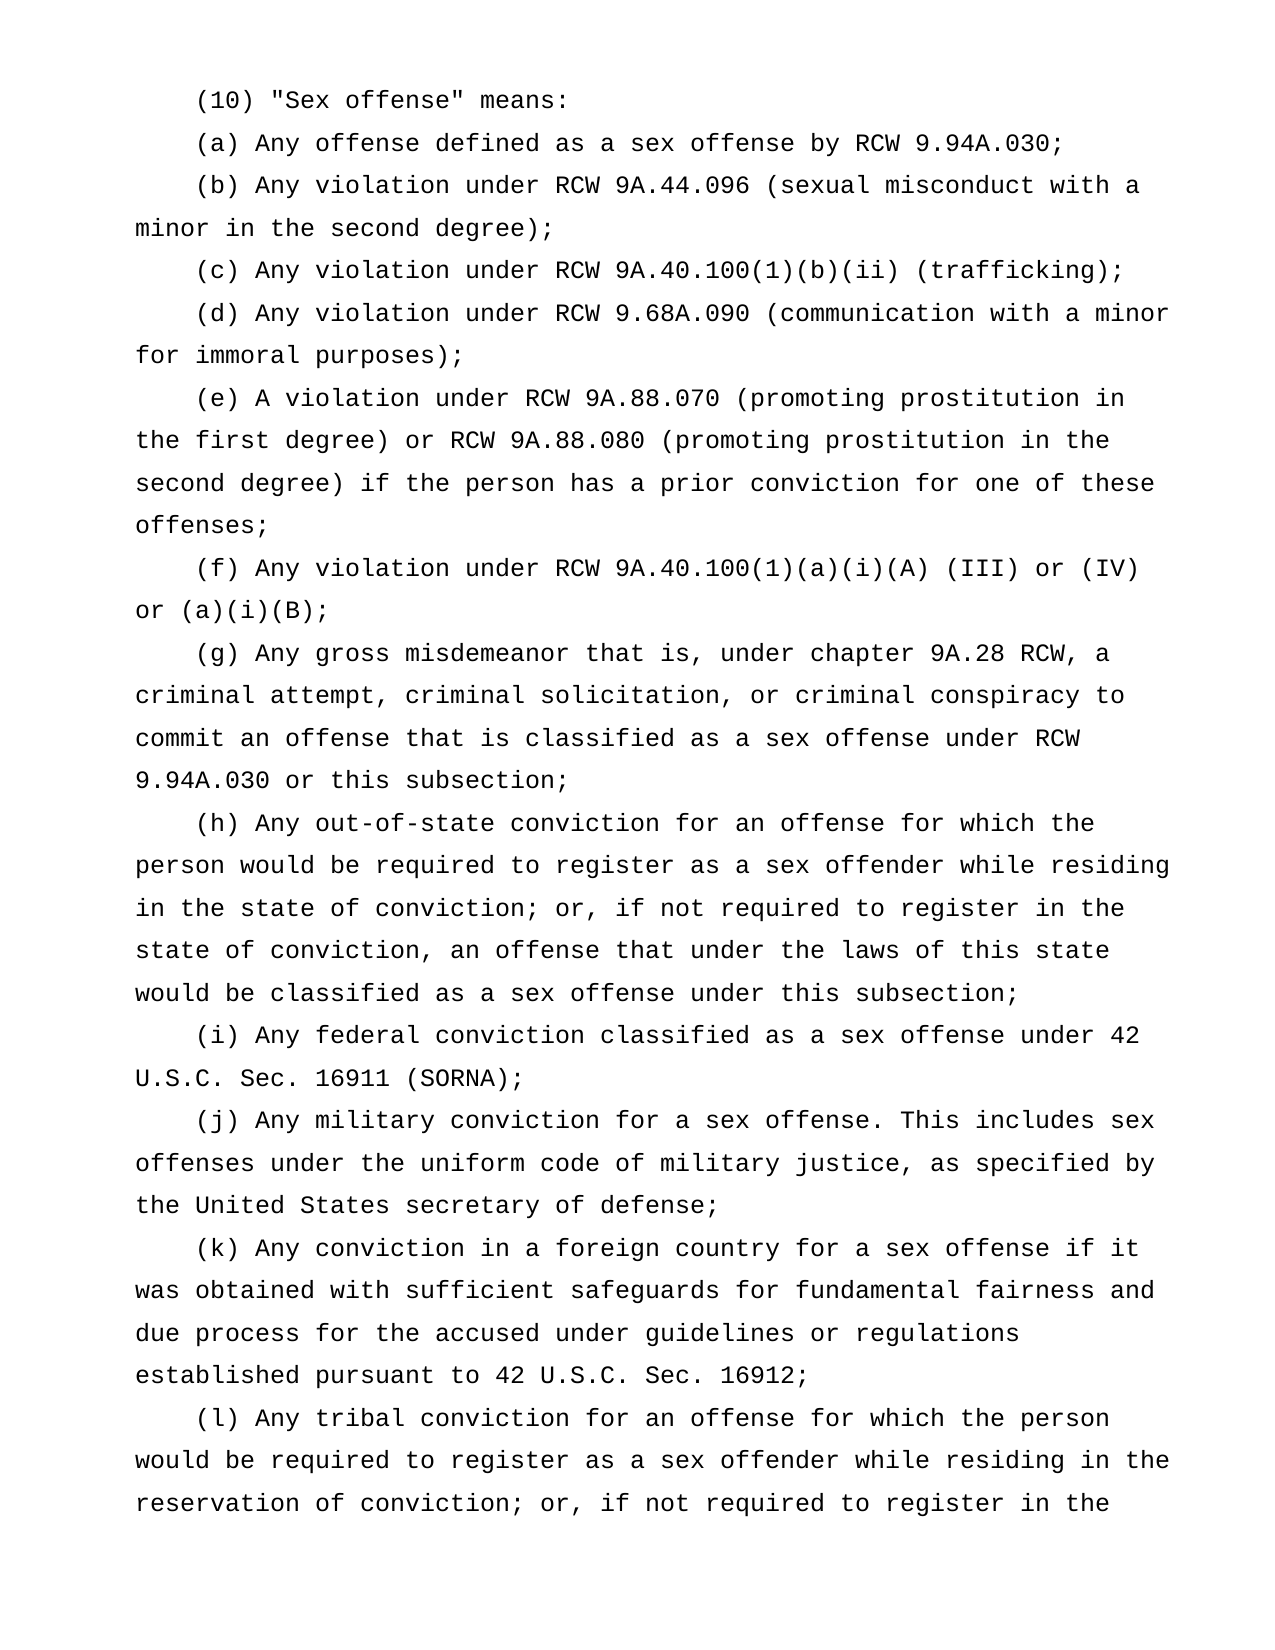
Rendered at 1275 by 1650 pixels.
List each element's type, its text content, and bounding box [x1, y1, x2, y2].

text (b) Any violation under RCW 9A.44.096 (sexual misconduct with a minor in the second degree); [135, 160, 1170, 245]
text (j) Any military conviction for a sex offense. This includes sex offenses under the uniform code of military justice, as specified by the United States secretary of defense; [135, 1095, 1170, 1222]
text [135, 1392, 1170, 1520]
text (10) "Sex offense" means: [135, 75, 1170, 117]
text (f) Any violation under RCW 9A.40.100(1)(a)(i)(A) (III) or (IV) or (a)(i)(B); [135, 542, 1170, 627]
text (d) Any violation under RCW 9.68A.090 (communication with a minor for immoral purposes); [135, 287, 1170, 372]
text (a) Any offense defined as a sex offense by RCW 9.94A.030; [135, 117, 1170, 160]
text (e) A violation under RCW 9A.88.070 (promoting prostitution in the first degree) or RCW 9A.88.080 (promoting prostitution in the second degree) if the person has a prior conviction for one of these offenses; [135, 372, 1170, 542]
text (i) Any federal conviction classified as a sex offense under 42 U.S.C. Sec. 16911 (SORNA); [135, 1010, 1170, 1095]
text (h) Any out-of-state conviction for an offense for which the person would be required to register as a sex offender while residing in the state of conviction; or, if not required to register in the state of conviction, an offense that under the laws of this state would be classified as a sex offense under this subsection; [135, 797, 1170, 1010]
text (c) Any violation under RCW 9A.40.100(1)(b)(ii) (trafficking); [135, 245, 1170, 287]
text (g) Any gross misdemeanor that is, under chapter 9A.28 RCW, a criminal attempt, criminal solicitation, or criminal conspiracy to commit an offense that is classified as a sex offense under RCW 9.94A.030 or this subsection; [135, 627, 1170, 797]
text (k) Any conviction in a foreign country for a sex offense if it was obtained with sufficient safeguards for fundamental fairness and due process for the accused under guidelines or regulations established pursuant to 42 U.S.C. Sec. 16912; [135, 1222, 1170, 1392]
